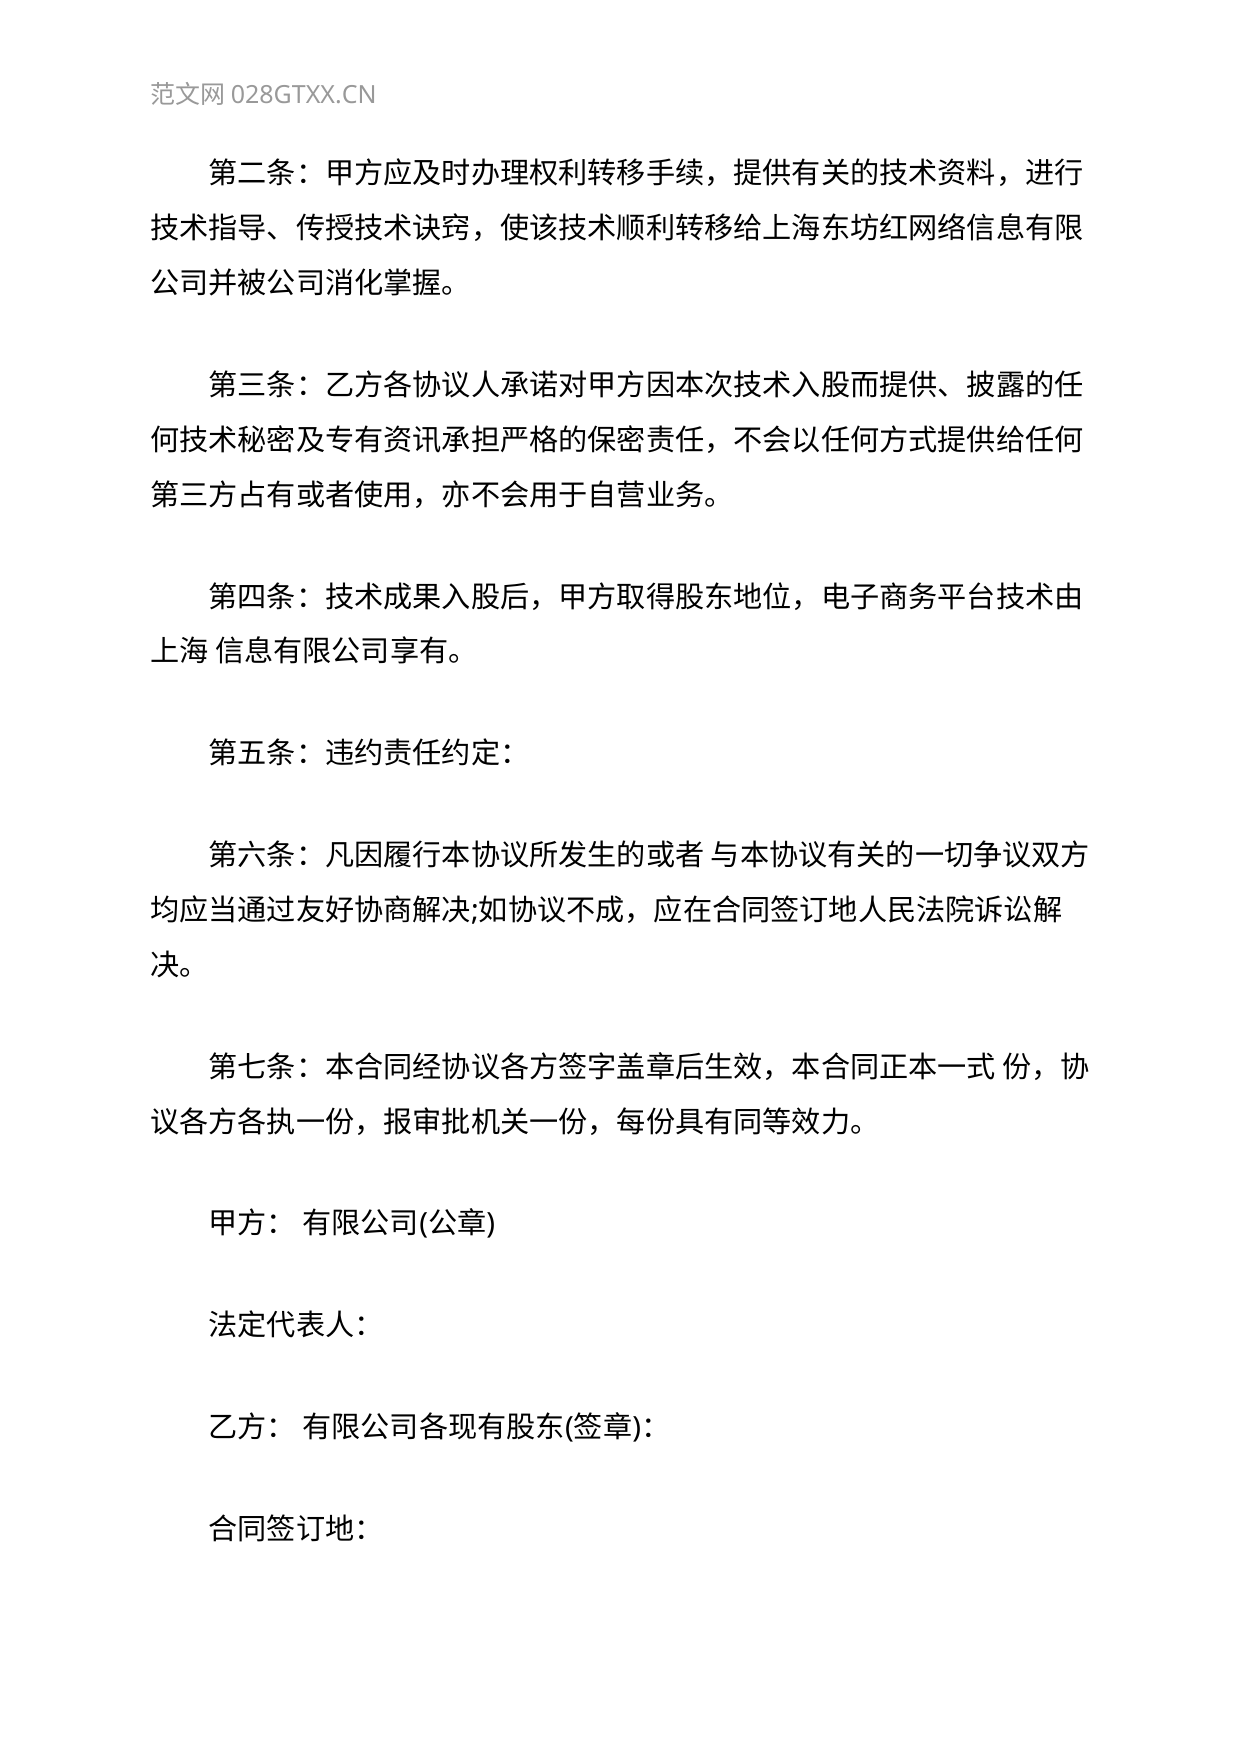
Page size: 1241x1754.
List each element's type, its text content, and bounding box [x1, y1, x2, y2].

text 第六条：凡因履行本协议所发生的或者 与本协议有关的一切争议双方均应当通过友好协商解决;如协议不成，应在合同签订地人民法院诉讼解决。 [150, 832, 1090, 984]
text 乙方： 有限公司各现有股东(签章)： [150, 1404, 1090, 1446]
text 甲方： 有限公司(公章) [150, 1200, 1090, 1242]
text 第五条：违约责任约定： [150, 730, 1090, 772]
text 第四条：技术成果入股后，甲方取得股东地位，电子商务平台技术由上海 信息有限公司享有。 [150, 573, 1090, 670]
text 第三条：乙方各协议人承诺对甲方因本次技术入股而提供、披露的任何技术秘密及专有资讯承担严格的保密责任，不会以任何方式提供给任何第三方占有或者使用，亦不会用于自营业务。 [150, 362, 1090, 514]
text 第二条：甲方应及时办理权利转移手续，提供有关的技术资料，进行技术指导、传授技术诀窍，使该技术顺利转移给上海东坊红网络信息有限公司并被公司消化掌握。 [150, 150, 1090, 302]
text 第七条：本合同经协议各方签字盖章后生效，本合同正本一式 份，协议各方各执一份，报审批机关一份，每份具有同等效力。 [150, 1043, 1090, 1140]
text 合同签订地： [150, 1506, 1090, 1548]
text 法定代表人： [150, 1302, 1090, 1344]
